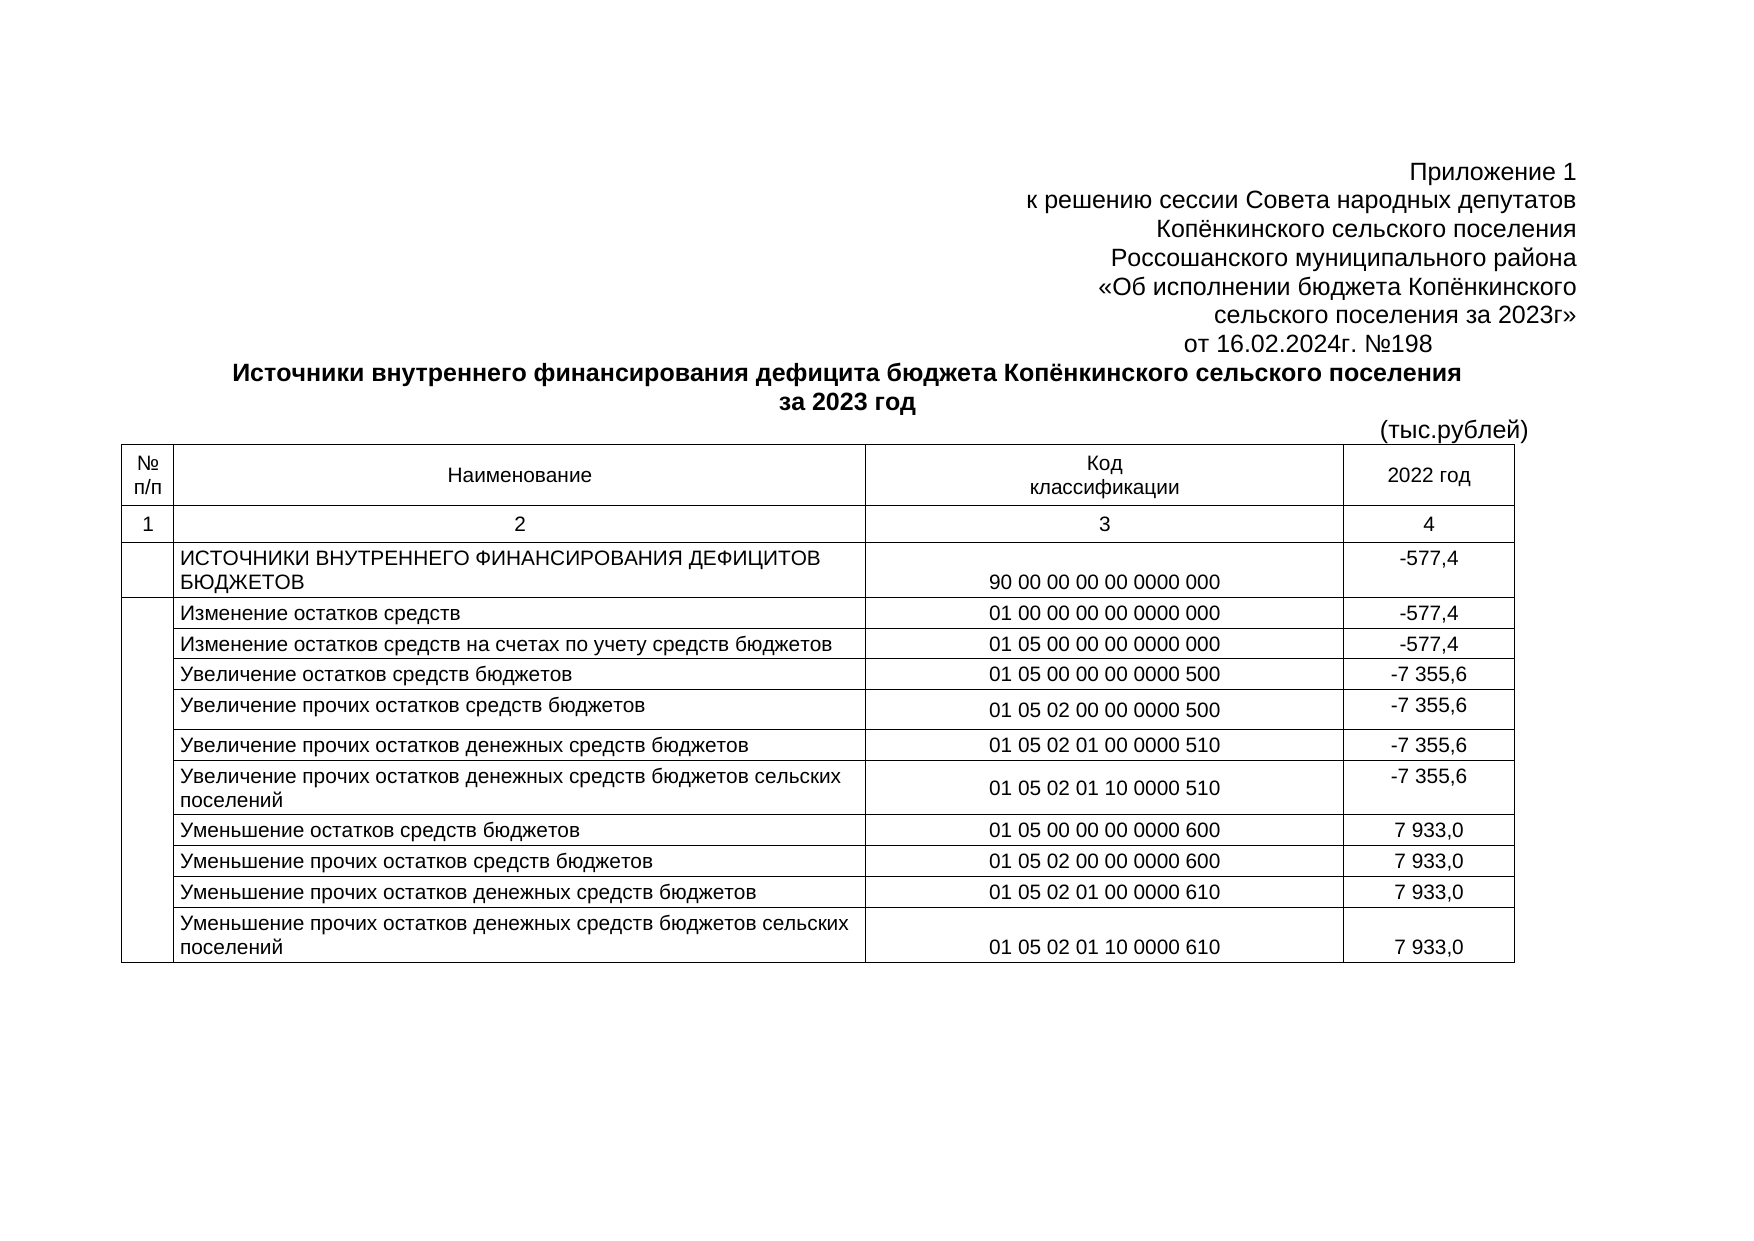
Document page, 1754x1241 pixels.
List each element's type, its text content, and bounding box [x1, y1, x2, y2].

text от 16.02.2024г. №198 [59, 329, 1577, 358]
text Копёнкинского сельского поселения [59, 214, 1577, 243]
text сельского поселения за 2023г» [59, 300, 1577, 329]
text Приложение 1 [59, 157, 1577, 185]
table_header Источники внутреннего финансирования дефицита бюджета Копёнкинского сельского поселения за 2023 год [96, 358, 1540, 415]
table_cell [96, 444, 1540, 991]
text «Об исполнении бюджета Копёнкинского [59, 272, 1577, 300]
text к решению сессии Совета народных депутатов [59, 185, 1577, 214]
text Россошанского муниципального района [59, 243, 1577, 272]
table_cell (тыс.рублей) [96, 415, 1540, 444]
